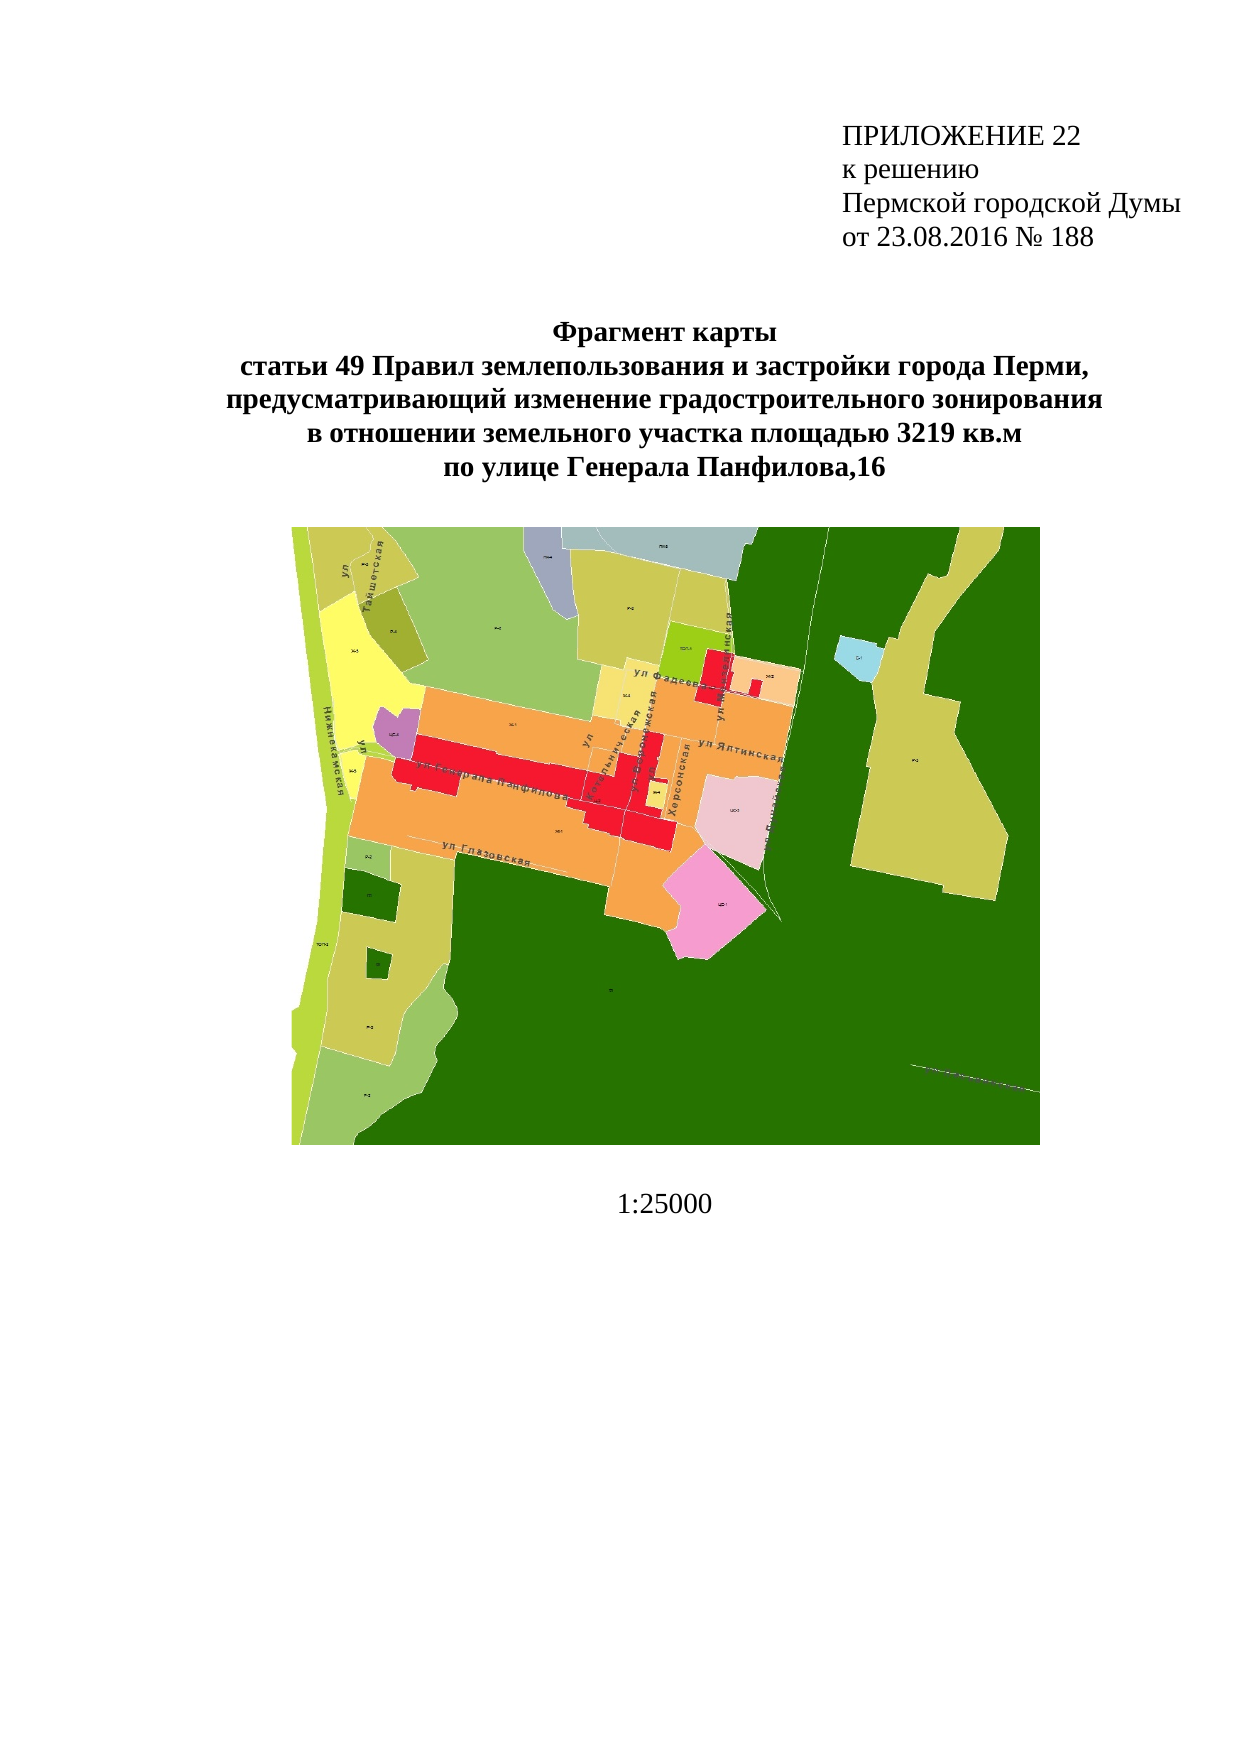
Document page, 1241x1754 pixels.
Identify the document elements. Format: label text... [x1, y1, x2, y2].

picture [291, 527, 1040, 1145]
text к решению [842, 152, 1181, 185]
text по улице Генерала Панфилова,16 [148, 449, 1181, 482]
text Фрагмент карты [148, 314, 1181, 348]
text ПРИЛОЖЕНИЕ 22 [842, 118, 1181, 152]
text Пермской городской Думы [842, 185, 1181, 219]
text 1:25000 [148, 1187, 1181, 1220]
text статьи 49 Правил землепользования и застройки города Перми, [148, 348, 1181, 382]
text в отношении земельного участка площадью 3219 кв.м [148, 415, 1181, 449]
text от 23.08.2016 № 188 [842, 219, 1181, 252]
text предусматривающий изменение градостроительного зонирования [148, 382, 1181, 415]
